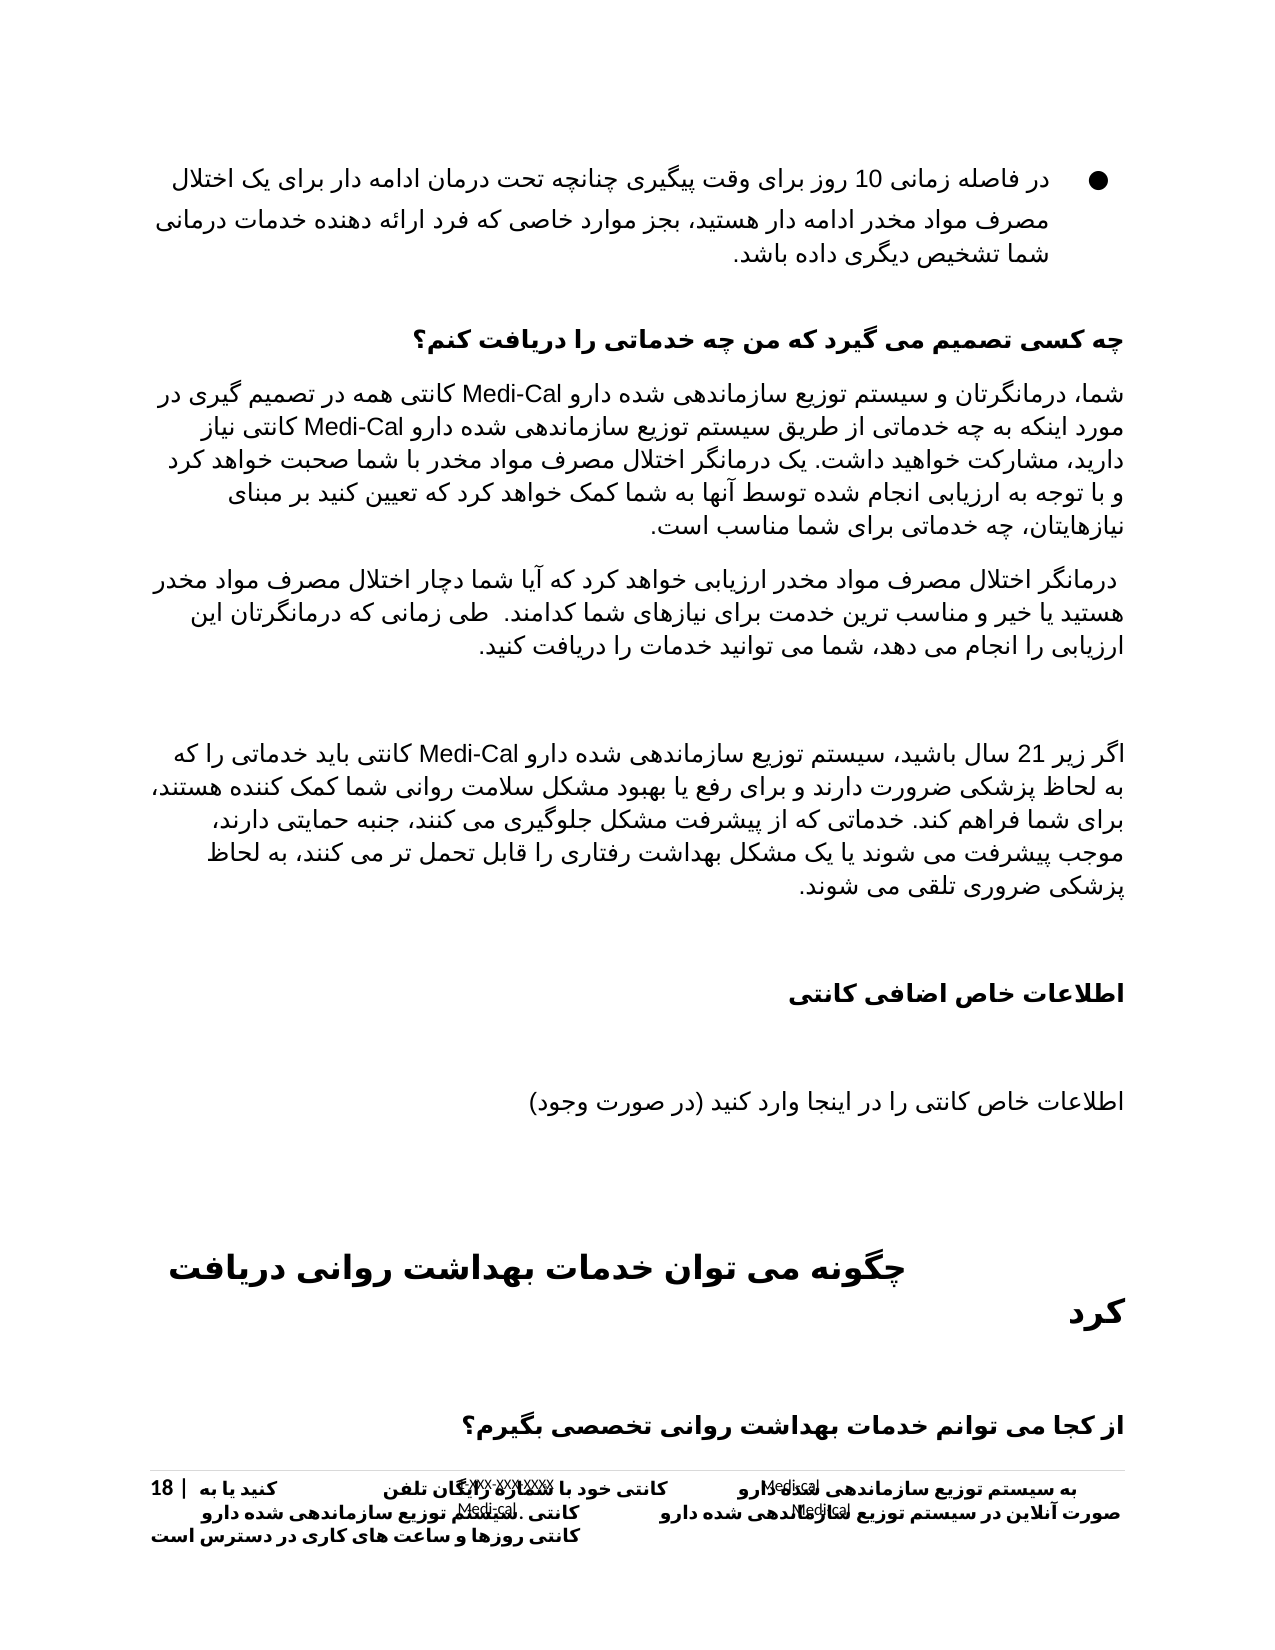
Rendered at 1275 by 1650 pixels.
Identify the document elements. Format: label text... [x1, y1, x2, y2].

text چه کسی تصمیم می گیرد که من چه خدماتی را دریافت کنم؟ [150, 325, 1125, 354]
text اگر زیر 21 سال باشید، سیستم توزیع سازماندهی شده دارو Medi-Cal کانتی باید خدماتی را که به لحاظ پزشکی ضرورت دارند و برای رفع یا بهبود مشکل سلامت روانی شما کمک کننده هستند، برای شما فراهم کند. خدماتی که از پیشرفت مشکل جلوگیری می کنند، جنبه حمایتی دارند، موجب پیشرفت می شوند یا یک مشکل بهداشت رفتاری را قابل تحمل تر می کنند، به لحاظ پزشکی ضروری تلقی می شوند. [150, 739, 1125, 900]
list در فاصله زمانی 10 روز برای وقت پیگیری چنانچه تحت درمان ادامه دار برای یک اختلال مصرف مواد مخدر ادامه دار هستید، بجز موارد خاصی که فرد ارائه دهنده خدمات درمانی شما تشخیص دیگری داده باشد. [150, 150, 1087, 267]
text شما، درمانگرتان و سیستم توزیع سازماندهی شده دارو Medi-Cal کانتی همه در تصمیم گیری در مورد اینکه به چه خدماتی از طریق سیستم توزیع سازماندهی شده دارو Medi-Cal کانتی نیاز دارید، مشارکت خواهید داشت. یک درمانگر اختلال مصرف مواد مخدر با شما صحبت خواهد کرد و با توجه به ارزیابی انجام شده توسط آنها به شما کمک خواهد کرد که تعیین کنید بر مبنای نیازهایتان، چه خدماتی برای شما مناسب است. [150, 379, 1125, 540]
text چگونه می توان خدمات بهداشت روانی دریافت کرد [150, 1248, 1125, 1331]
text اطلاعات خاص اضافی کانتی [150, 979, 1125, 1007]
text از کجا می توانم خدمات بهداشت روانی تخصصی بگیرم؟ [150, 1411, 1125, 1440]
text درمانگر اختلال مصرف مواد مخدر ارزیابی خواهد کرد که آیا شما دچار اختلال مصرف مواد مخدر هستید یا خیر و مناسب ترین خدمت برای نیازهای شما کدامند. طی زمانی که درمانگرتان این ارزیابی را انجام می دهد، شما می توانید خدمات را دریافت کنید. [150, 565, 1125, 660]
text اطلاعات خاص کانتی را در اینجا وارد کنید (در صورت وجود) [150, 1086, 1125, 1115]
